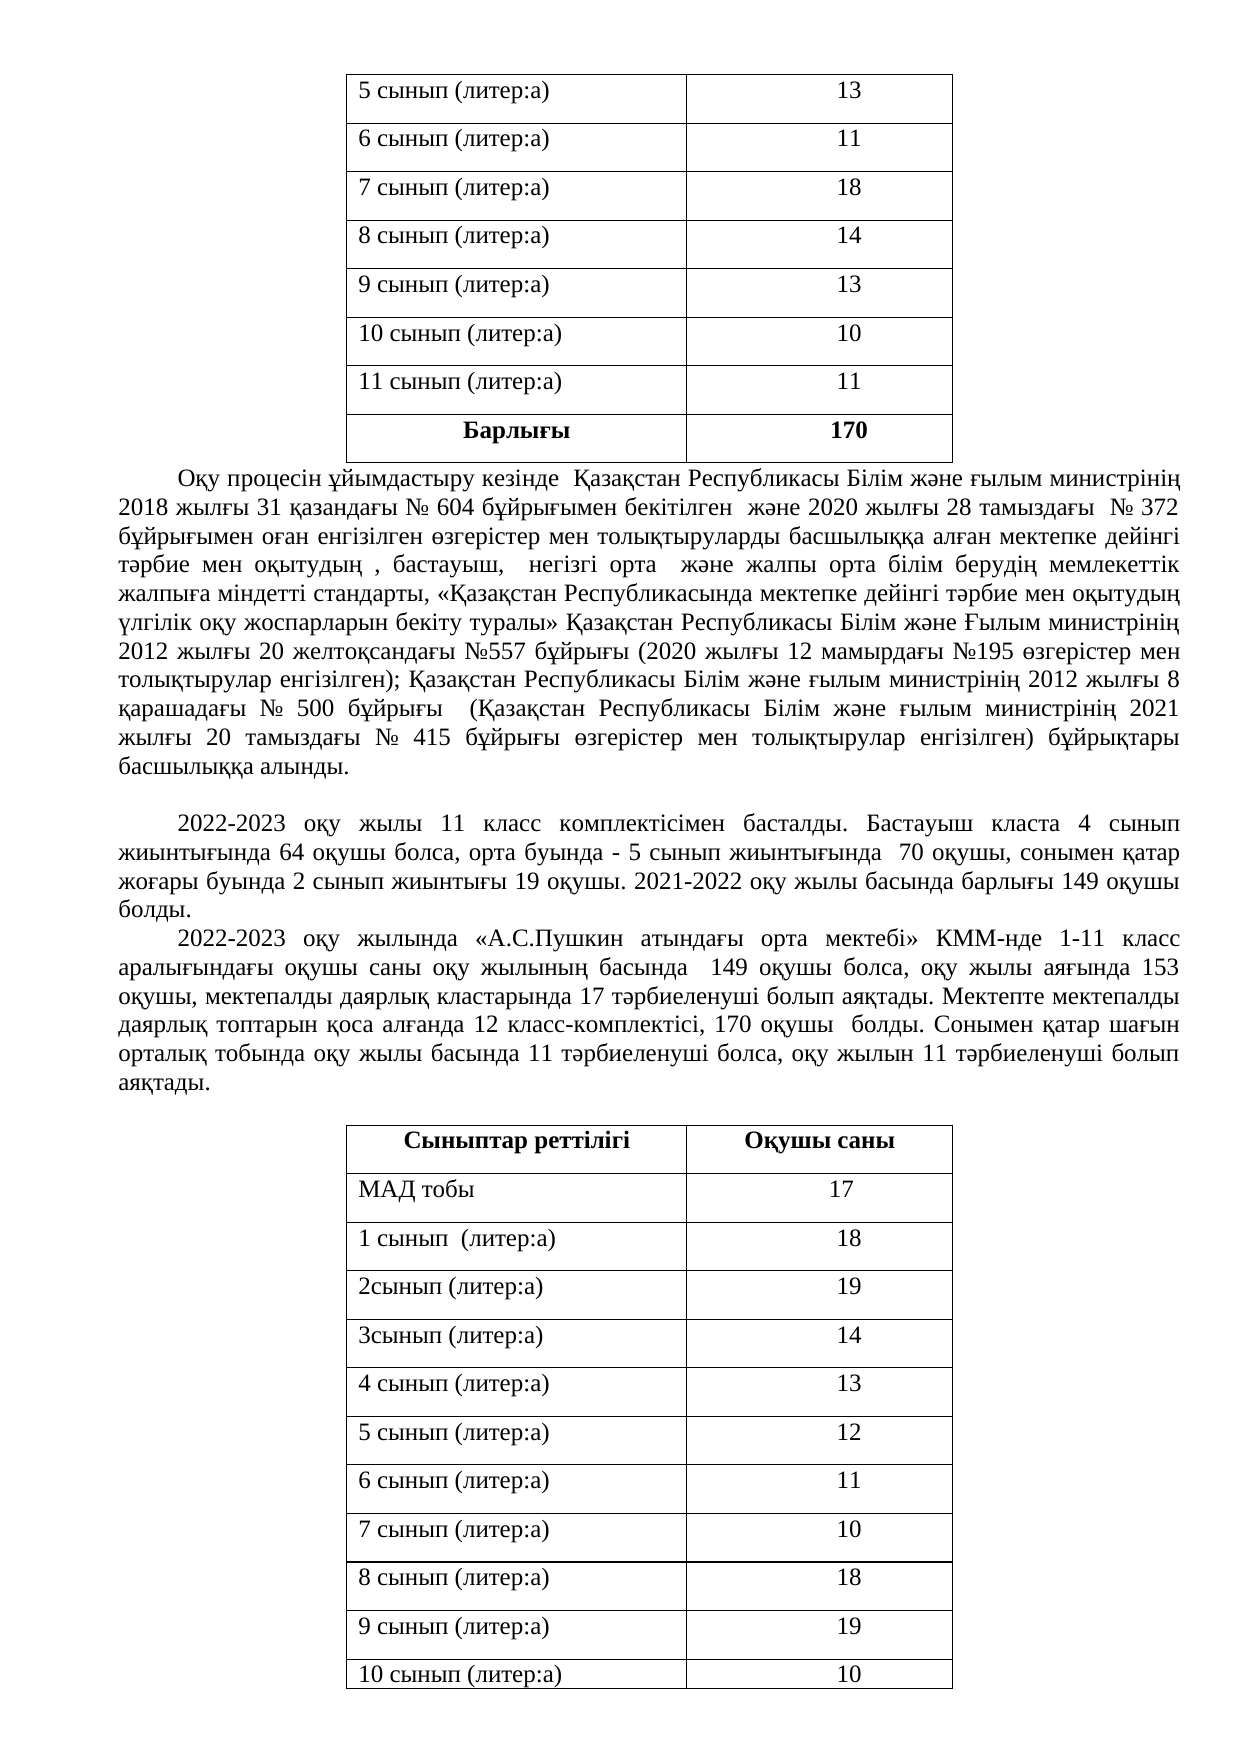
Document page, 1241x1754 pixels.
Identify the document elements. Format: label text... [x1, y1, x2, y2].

table_cell 19 [687, 1611, 952, 1658]
table_cell 14 [687, 1320, 952, 1367]
text 2022-2023 оқу жылында «А.С.Пушкин атындағы орта мектебі» КММ-нде 1-11 класс аралығындағы оқушы саны оқу жылының басында 149 оқушы болса, оқу жылы аяғында 153 оқушы, мектепалды даярлық кластарында 17 тәрбиеленуші болып аяқтады. Мектепте мектепалды даярлық топтарын қоса алғанда 12 класс-комплектісі, 170 оқушы болды. Сонымен қатар шағын орталық тобында оқу жылы басында 11 тәрбиеленуші болса, оқу жылын 11 тәрбиеленуші болып аяқтады. [118, 923, 1181, 1096]
table_cell 5 сынып (литер:а) [347, 75, 686, 122]
table_cell 7 сынып (литер:а) [347, 1514, 686, 1561]
table_cell 10 сынып (литер:а) [347, 318, 686, 365]
table_cell 18 [687, 1563, 952, 1610]
table_cell 18 [687, 1223, 952, 1270]
table_header Оқушы саны [687, 1126, 952, 1173]
table_cell 170 [687, 415, 952, 462]
table_cell 11 [687, 124, 952, 171]
table_cell 7 сынып (литер:а) [347, 172, 686, 219]
table_cell 13 [687, 75, 952, 122]
text Оқу процесін ұйымдастыру кезінде Қазақстан Республикасы Білім және ғылым министрінің 2018 жылғы 31 қазандағы № 604 бұйрығымен бекітілген және 2020 жылғы 28 тамыздағы № 372 бұйрығымен оған енгізілген өзгерістер мен толықтыруларды басшылыққа алған мектепке дейінгі тәрбие мен оқытудың , бастауыш, негізгі орта және жалпы орта білім берудің мемлекеттік жалпыға міндетті стандарты, «Қазақстан Республикасында мектепке дейінгі тәрбие мен оқытудың үлгілік оқу жоспарларын бекіту туралы» Қазақстан Республикасы Білім және Ғылым министрінің 2012 жылғы 20 желтоқсандағы №557 бұйрығы (2020 жылғы 12 мамырдағы №195 өзгерістер мен толықтырулар енгізілген); Қазақстан Республикасы Білім және ғылым министрінің 2012 жылғы 8 қарашадағы № 500 бұйрығы (Қазақстан Республикасы Білім және ғылым министрінің 2021 жылғы 20 тамыздағы № 415 бұйрығы өзгерістер мен толықтырулар енгізілген) бұйрықтары басшылыққа алынды. [118, 463, 1181, 779]
table_header Сыныптар реттілігі [347, 1126, 686, 1173]
table_cell 9 сынып (литер:а) [347, 269, 686, 317]
table_cell Барлығы [347, 415, 686, 462]
table_cell 13 [687, 1368, 952, 1416]
table_cell 19 [687, 1271, 952, 1319]
table_cell 3сынып (литер:а) [347, 1320, 686, 1367]
table_cell 10 сынып (литер:а) [347, 1660, 686, 1688]
table_cell 12 [687, 1417, 952, 1464]
table_cell 8 сынып (литер:а) [347, 1563, 686, 1610]
table_cell 13 [687, 269, 952, 317]
table_cell 4 сынып (литер:а) [347, 1368, 686, 1416]
table_cell 6 сынып (литер:а) [347, 1465, 686, 1513]
table_cell 11 сынып (литер:а) [347, 366, 686, 414]
table_cell 1 сынып (литер:а) [347, 1223, 686, 1270]
table_cell 14 [687, 221, 952, 268]
table_cell 2сынып (литер:а) [347, 1271, 686, 1319]
table_cell 6 сынып (литер:а) [347, 124, 686, 171]
table_cell 5 сынып (литер:а) [347, 1417, 686, 1464]
table_cell 9 сынып (литер:а) [347, 1611, 686, 1658]
table_cell МАД тобы [347, 1174, 686, 1222]
table_cell 18 [687, 172, 952, 219]
table_cell 17 [687, 1174, 952, 1222]
text 2022-2023 оқу жылы 11 класс комплектісімен басталды. Бастауыш класта 4 сынып жиынтығында 64 оқушы болса, орта буында - 5 сынып жиынтығында 70 оқушы, сонымен қатар жоғары буында 2 сынып жиынтығы 19 оқушы. 2021-2022 оқу жылы басында барлығы 149 оқушы болды. [118, 808, 1181, 923]
table_cell 10 [687, 318, 952, 365]
table_cell 11 [687, 366, 952, 414]
table_cell 10 [687, 1514, 952, 1561]
table_cell 11 [687, 1465, 952, 1513]
table_cell 10 [687, 1660, 952, 1688]
table_cell 8 сынып (литер:а) [347, 221, 686, 268]
